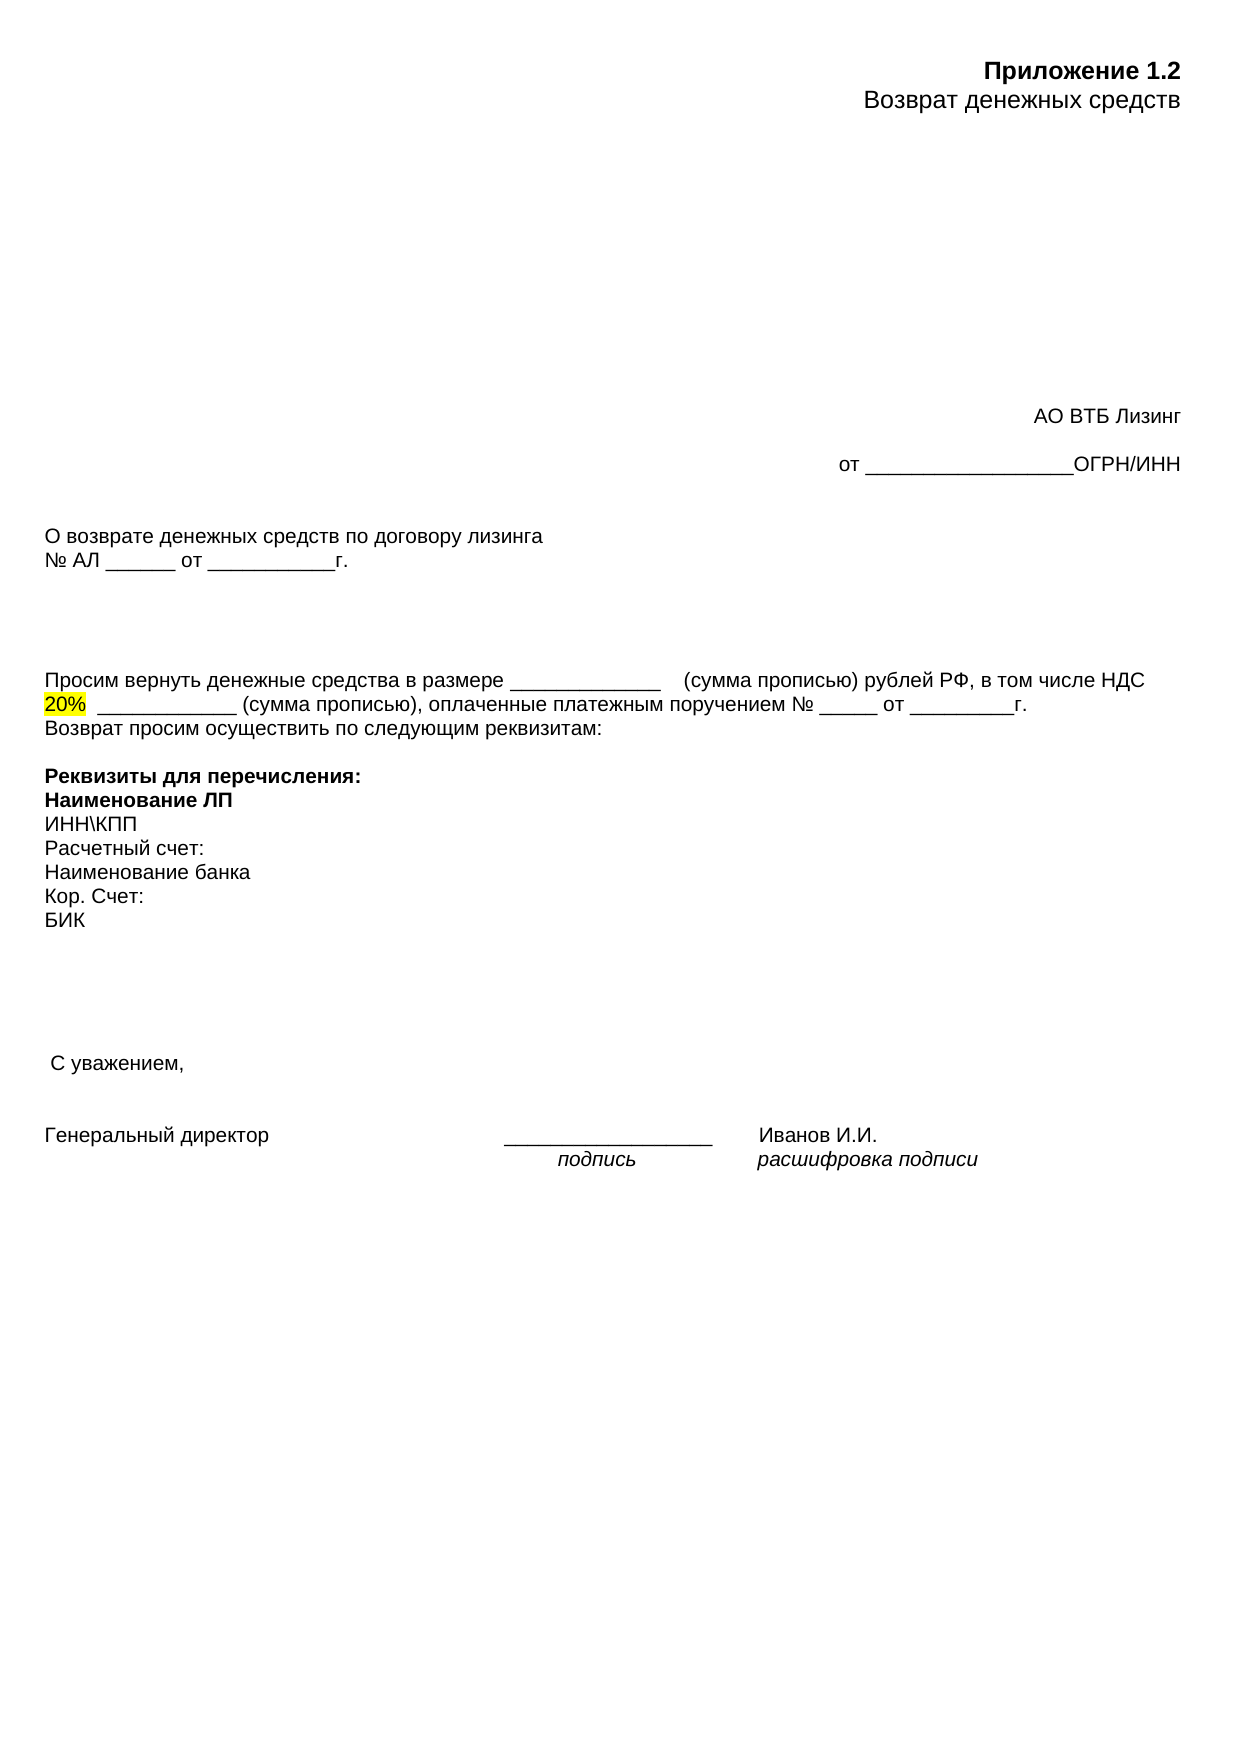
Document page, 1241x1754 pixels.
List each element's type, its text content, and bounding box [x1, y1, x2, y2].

text Наименование банка [44, 859, 1181, 883]
text Кор. Счет: [44, 883, 1181, 907]
text О возврате денежных средств по договору лизинга [44, 524, 1181, 548]
text Наименование ЛП [44, 788, 1181, 812]
text АО ВТБ Лизинг [44, 404, 1181, 428]
text № АЛ ______ от ___________г. [44, 548, 1181, 572]
text Реквизиты для перечисления: [44, 764, 1181, 788]
subtitle Приложение 1.2 [103, 56, 1181, 84]
text Просим вернуть денежные средства в размере _____________ (сумма прописью) рублей РФ, в том числе НДС 20% ____________ (сумма прописью), оплаченные платежным поручением № _____ от _________г. [44, 668, 1181, 716]
text от __________________ОГРН/ИНН [44, 428, 1181, 476]
text С уважением, [44, 1051, 1181, 1075]
text БИК [44, 907, 1181, 931]
text Возврат просим осуществить по следующим реквизитам: [44, 716, 1181, 740]
text Расчетный счет: [44, 836, 1181, 859]
text подпись расшифровка подписи [44, 1147, 1181, 1171]
text ИНН\КПП [44, 812, 1181, 836]
text Генеральный директор __________________ Иванов И.И. [44, 1123, 1181, 1147]
subtitle Возврат денежных средств [103, 84, 1181, 113]
